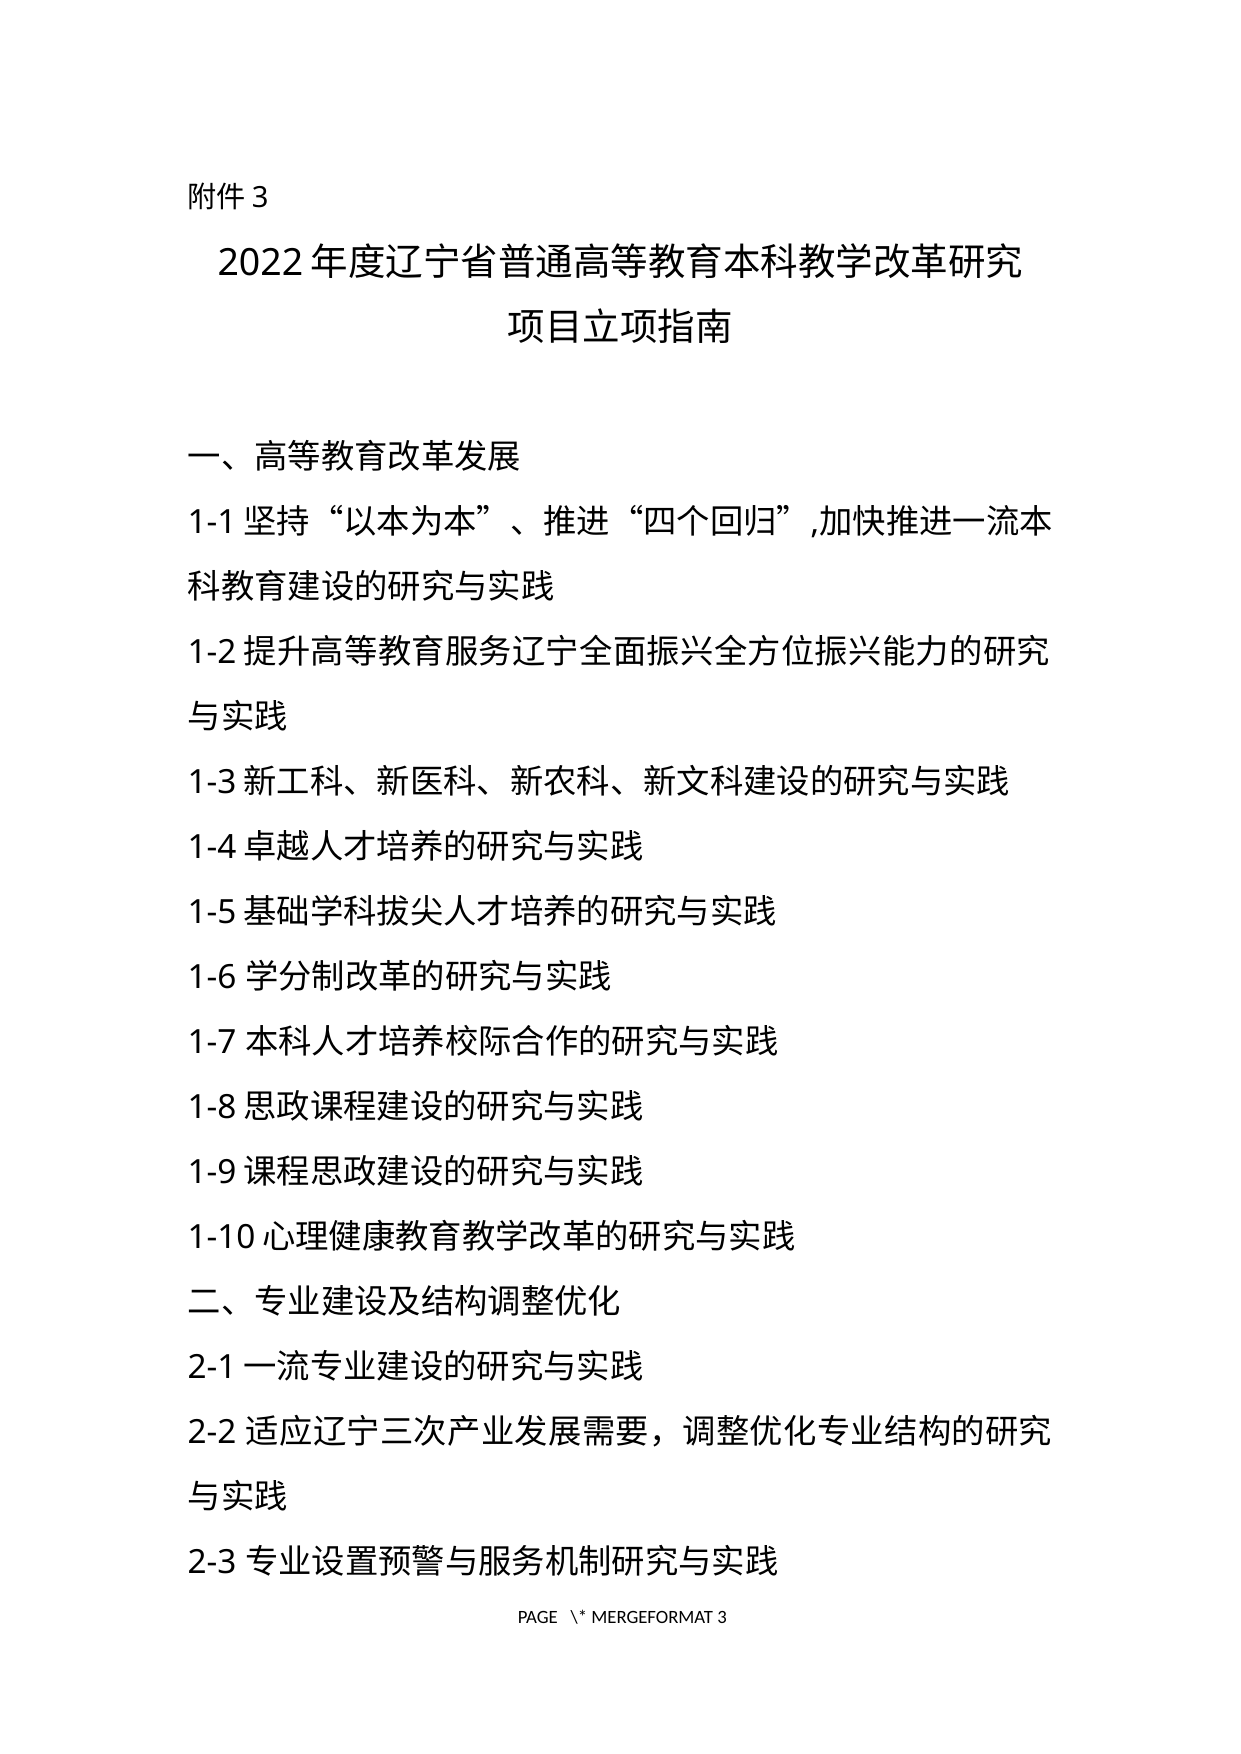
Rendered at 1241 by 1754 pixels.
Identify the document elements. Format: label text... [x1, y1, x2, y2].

text 1-6 学分制改革的研究与实践 [187, 942, 1053, 1007]
text 2-3 专业设置预警与服务机制研究与实践 [187, 1527, 1053, 1592]
text 1-8思政课程建设的研究与实践 [187, 1072, 1053, 1137]
text 项目立项指南 [187, 292, 1053, 357]
text 1-1坚持“以本为本”、推进“四个回归”,加快推进一流本科教育建设的研究与实践 [187, 487, 1053, 617]
text 1-2提升高等教育服务辽宁全面振兴全方位振兴能力的研究与实践 [187, 617, 1053, 747]
text 1-10心理健康教育教学改革的研究与实践 [187, 1202, 1053, 1267]
text 附件3 [187, 162, 1053, 227]
text 1-5基础学科拔尖人才培养的研究与实践 [187, 877, 1053, 942]
text 1-9课程思政建设的研究与实践 [187, 1137, 1053, 1202]
text 1-3新工科、新医科、新农科、新文科建设的研究与实践 [187, 747, 1053, 812]
text 二、专业建设及结构调整优化 [187, 1267, 1053, 1332]
text 2-2 适应辽宁三次产业发展需要，调整优化专业结构的研究与实践 [187, 1397, 1053, 1527]
text 2022年度辽宁省普通高等教育本科教学改革研究 [187, 227, 1053, 292]
text 2-1一流专业建设的研究与实践 [187, 1332, 1053, 1397]
text 1-4卓越人才培养的研究与实践 [187, 812, 1053, 877]
text 1-7 本科人才培养校际合作的研究与实践 [187, 1007, 1053, 1072]
text 一、高等教育改革发展 [187, 422, 1053, 487]
